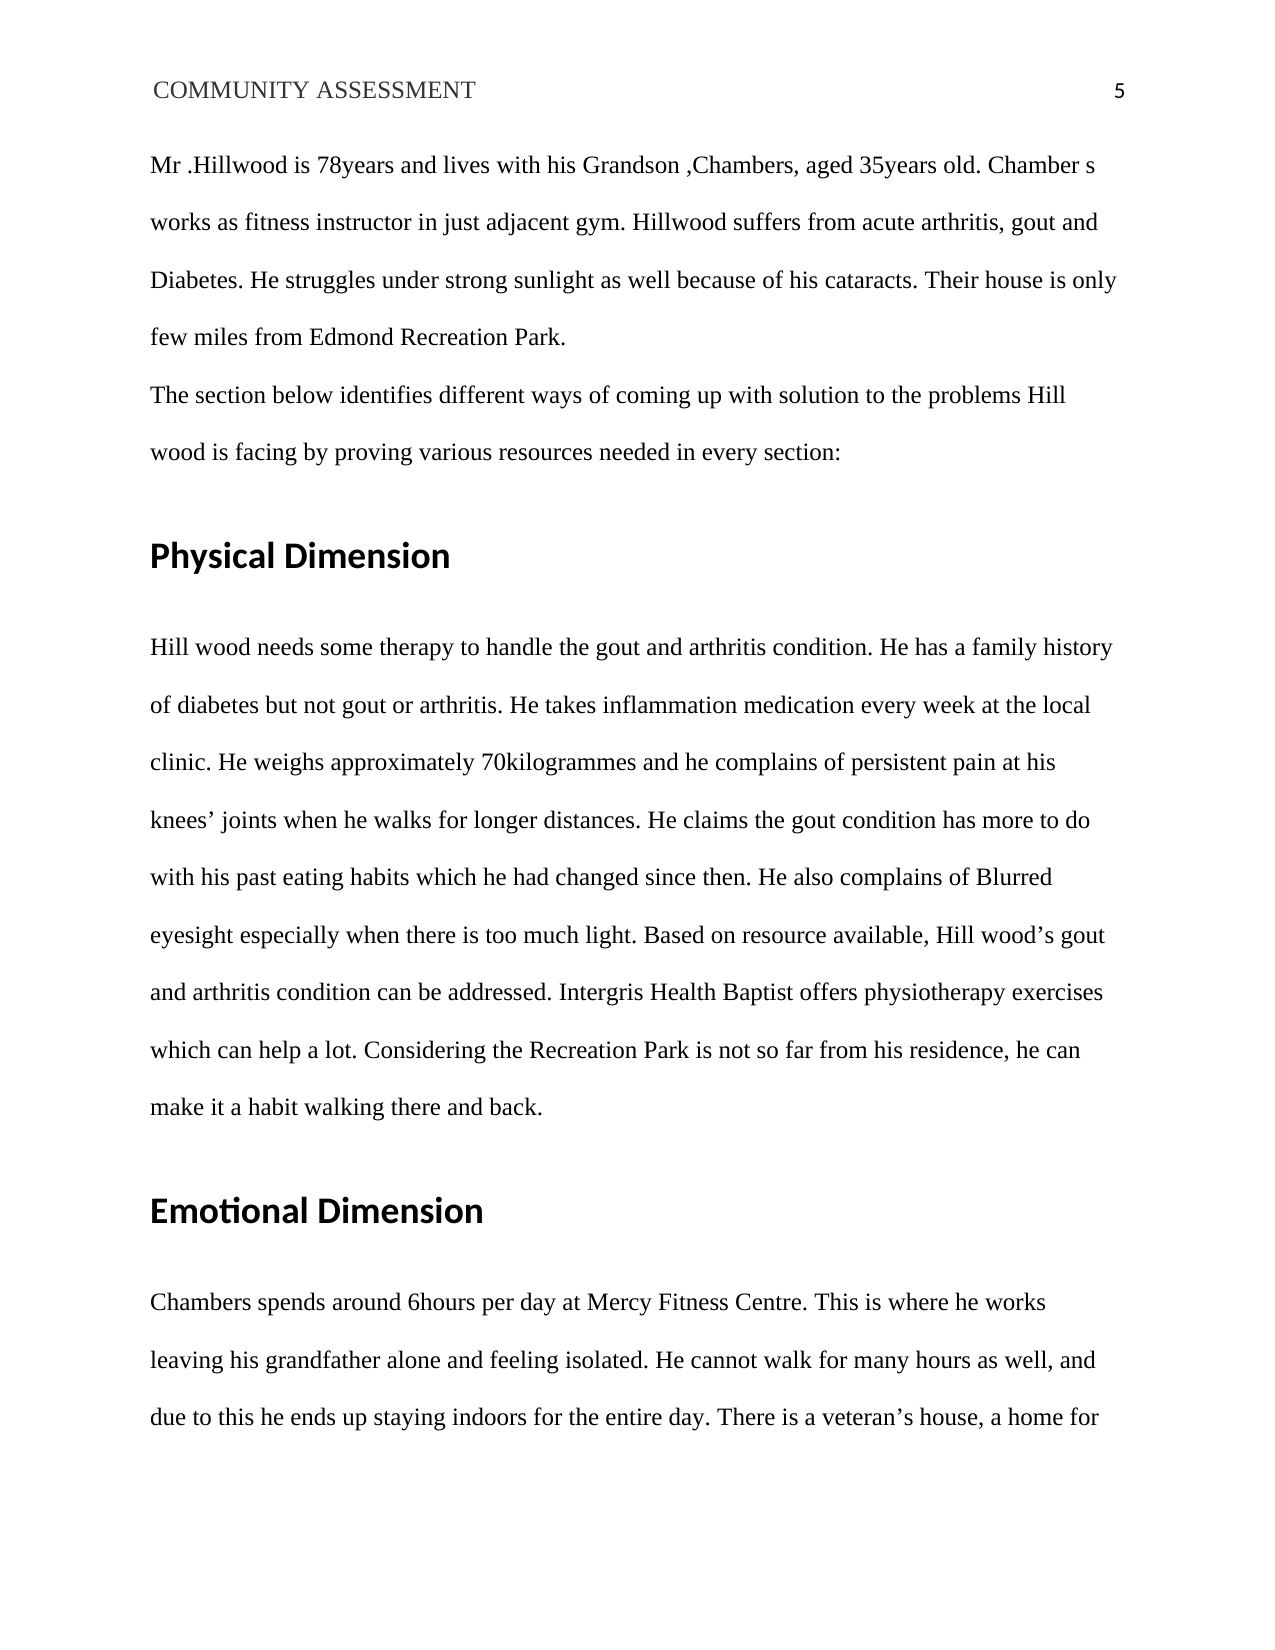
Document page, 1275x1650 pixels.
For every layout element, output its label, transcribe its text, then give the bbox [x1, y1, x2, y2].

subtitle Physical Dimension [150, 532, 1125, 578]
text Hill wood needs some therapy to handle the gout and arthritis condition. He has a family history of diabetes but not gout or arthritis. He takes inflammation medication every week at the local clinic. He weighs approximately 70kilogrammes and he complains of persistent pain at his knees’ joints when he walks for longer distances. He claims the gout condition has more to do with his past eating habits which he had changed since then. He also complains of Blurred eyesight especially when there is too much light. Based on resource available, Hill wood’s gout and arthritis condition can be addressed. Intergris Health Baptist offers physiotherapy exercises which can help a lot. Considering the Recreation Park is not so far from his residence, he can make it a habit walking there and back. [150, 632, 1125, 1121]
subtitle Emotional Dimension [150, 1187, 1125, 1233]
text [150, 1287, 1125, 1431]
text Mr .Hillwood is 78years and lives with his Grandson ,Chambers, aged 35years old. Chamber s works as fitness instructor in just adjacent gym. Hillwood suffers from acute arthritis, gout and Diabetes. He struggles under strong sunlight as well because of his cataracts. Their house is only few miles from Edmond Recreation Park. The section below identifies different ways of coming up with solution to the problems Hill wood is facing by proving various resources needed in every section: [150, 150, 1125, 466]
